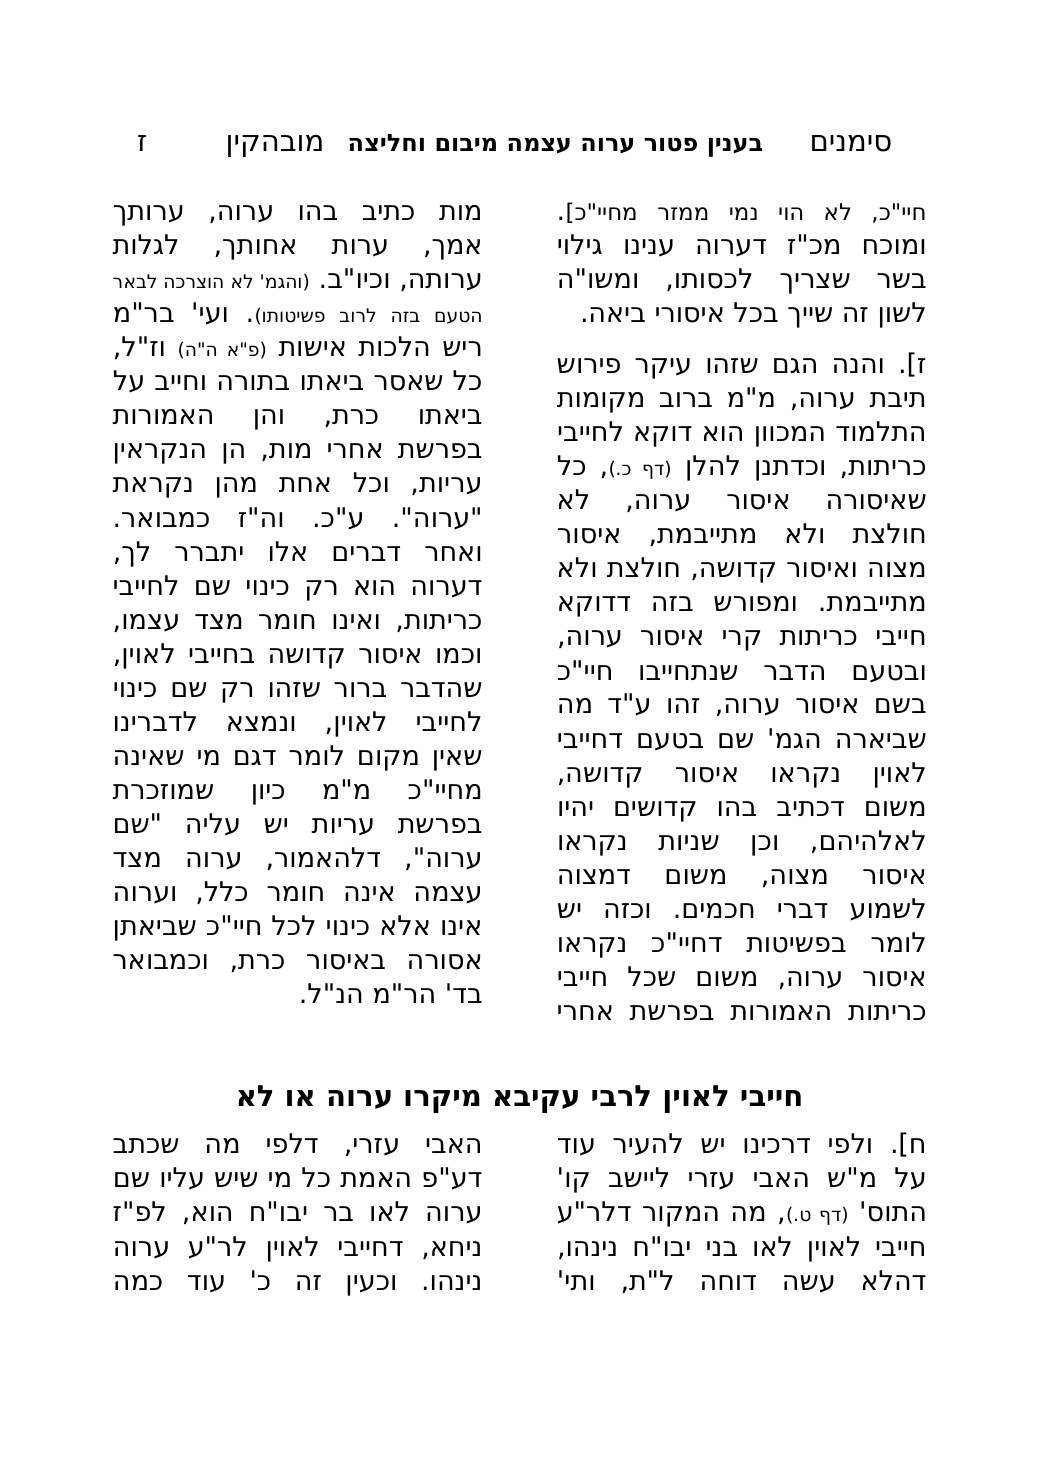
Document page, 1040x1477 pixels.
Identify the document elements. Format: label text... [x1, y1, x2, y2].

text ז]. והנה הגם שזהו עיקר פירוש תיבת ערוה, מ"מ ברוב מקומות התלמוד המכוון הוא דוקא לחייבי כריתות, וכדתנן להלן (דף כ.), כל שאיסורה איסור ערוה, לא חולצת ולא מתייבמת, איסור מצוה ואיסור קדושה, חולצת ולא מתייבמת. ומפורש בזה דדוקא חייבי כריתות קרי איסור ערוה, ובטעם הדבר שנתחייבו חיי"כ בשם איסור ערוה, זהו ע"ד מה שביארה הגמ' שם בטעם דחייבי לאוין נקראו איסור קדושה, משום דכתיב בהו קדושים יהיו לאלהיהם, וכן שניות נקראו איסור מצוה, משום דמצוה לשמוע דברי חכמים. וכזה יש לומר בפשיטות דחיי"כ נקראו איסור ערוה, משום שכל חייבי כריתות האמורות בפרשת אחרי מות כתיב בהו ערוה, ערותך אמך, ערות אחותך, לגלות ערותה, וכיו"ב. (והגמ' לא הוצרכה לבאר הטעם בזה לרוב פשיטותו). ועי' בר"מ ריש הלכות אישות (פ"א ה"ה) וז"ל, כל שאסר ביאתו בתורה וחייב על ביאתו כרת, והן האמורות בפרשת אחרי מות, הן הנקראין עריות, וכל אחת מהן נקראת "ערוה". ע"כ. וה"ז כמבואר. ואחר דברים אלו יתברר לך, דערוה הוא רק כינוי שם לחייבי כריתות, ואינו חומר מצד עצמו, וכמו איסור קדושה בחייבי לאוין, שהדבר ברור שזהו רק שם כינוי לחייבי לאוין, ונמצא לדברינו שאין מקום לומר דגם מי שאינה מחיי"כ מ"מ כיון שמוזכרת בפרשת עריות יש עליה "שם ערוה", דלהאמור, ערוה מצד עצמה אינה חומר כלל, וערוה אינו אלא כינוי לכל חיי"כ שביאתן אסורה באיסור כרת, וכמבואר בד' הר"מ הנ"ל. [557, 348, 927, 1027]
text ז]. והנה הגם שזהו עיקר פירוש תיבת ערוה, מ"מ ברוב מקומות התלמוד המכוון הוא דוקא לחייבי כריתות, וכדתנן להלן (דף כ.), כל שאיסורה איסור ערוה, לא חולצת ולא מתייבמת, איסור מצוה ואיסור קדושה, חולצת ולא מתייבמת. ומפורש בזה דדוקא חייבי כריתות קרי איסור ערוה, ובטעם הדבר שנתחייבו חיי"כ בשם איסור ערוה, זהו ע"ד מה שביארה הגמ' שם בטעם דחייבי לאוין נקראו איסור קדושה, משום דכתיב בהו קדושים יהיו לאלהיהם, וכן שניות נקראו איסור מצוה, משום דמצוה לשמוע דברי חכמים. וכזה יש לומר בפשיטות דחיי"כ נקראו איסור ערוה, משום שכל חייבי כריתות האמורות בפרשת אחרי מות כתיב בהו ערוה, ערותך אמך, ערות אחותך, לגלות ערותה, וכיו"ב. (והגמ' לא הוצרכה לבאר הטעם בזה לרוב פשיטותו). ועי' בר"מ ריש הלכות אישות (פ"א ה"ה) וז"ל, כל שאסר ביאתו בתורה וחייב על ביאתו כרת, והן האמורות בפרשת אחרי מות, הן הנקראין עריות, וכל אחת מהן נקראת "ערוה". ע"כ. וה"ז כמבואר. ואחר דברים אלו יתברר לך, דערוה הוא רק כינוי שם לחייבי כריתות, ואינו חומר מצד עצמו, וכמו איסור קדושה בחייבי לאוין, שהדבר ברור שזהו רק שם כינוי לחייבי לאוין, ונמצא לדברינו שאין מקום לומר דגם מי שאינה מחיי"כ מ"מ כיון שמוזכרת בפרשת עריות יש עליה "שם ערוה", דלהאמור, ערוה מצד עצמה אינה חומר כלל, וערוה אינו אלא כינוי לכל חיי"כ שביאתן אסורה באיסור כרת, וכמבואר בד' הר"מ הנ"ל. [112, 195, 483, 1010]
subtitle חייבי לאוין לרבי עקיבא מיקרו ערוה או לא [112, 1079, 927, 1113]
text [557, 195, 927, 329]
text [557, 1129, 927, 1296]
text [112, 1129, 483, 1296]
